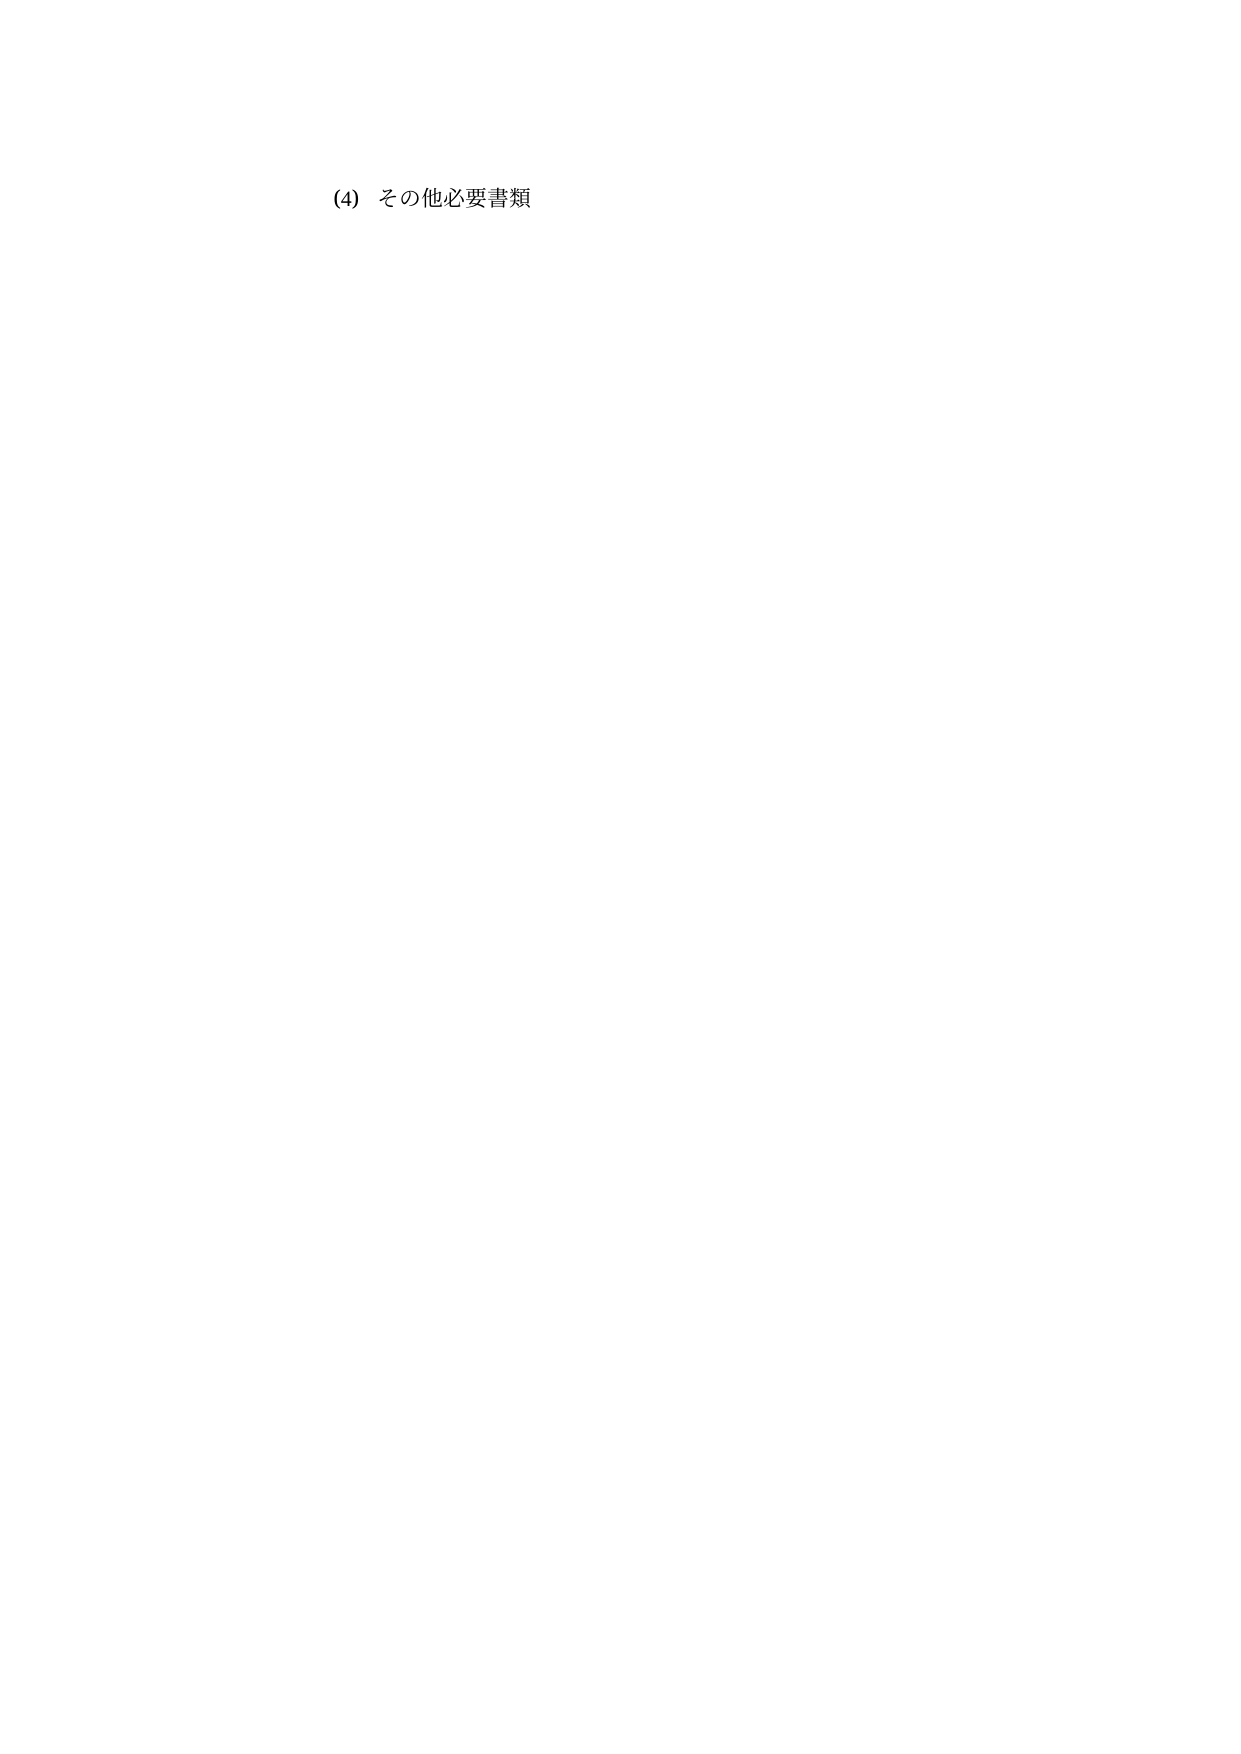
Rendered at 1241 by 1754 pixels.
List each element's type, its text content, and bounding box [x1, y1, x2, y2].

text (4) その他必要書類 [178, 179, 1062, 214]
